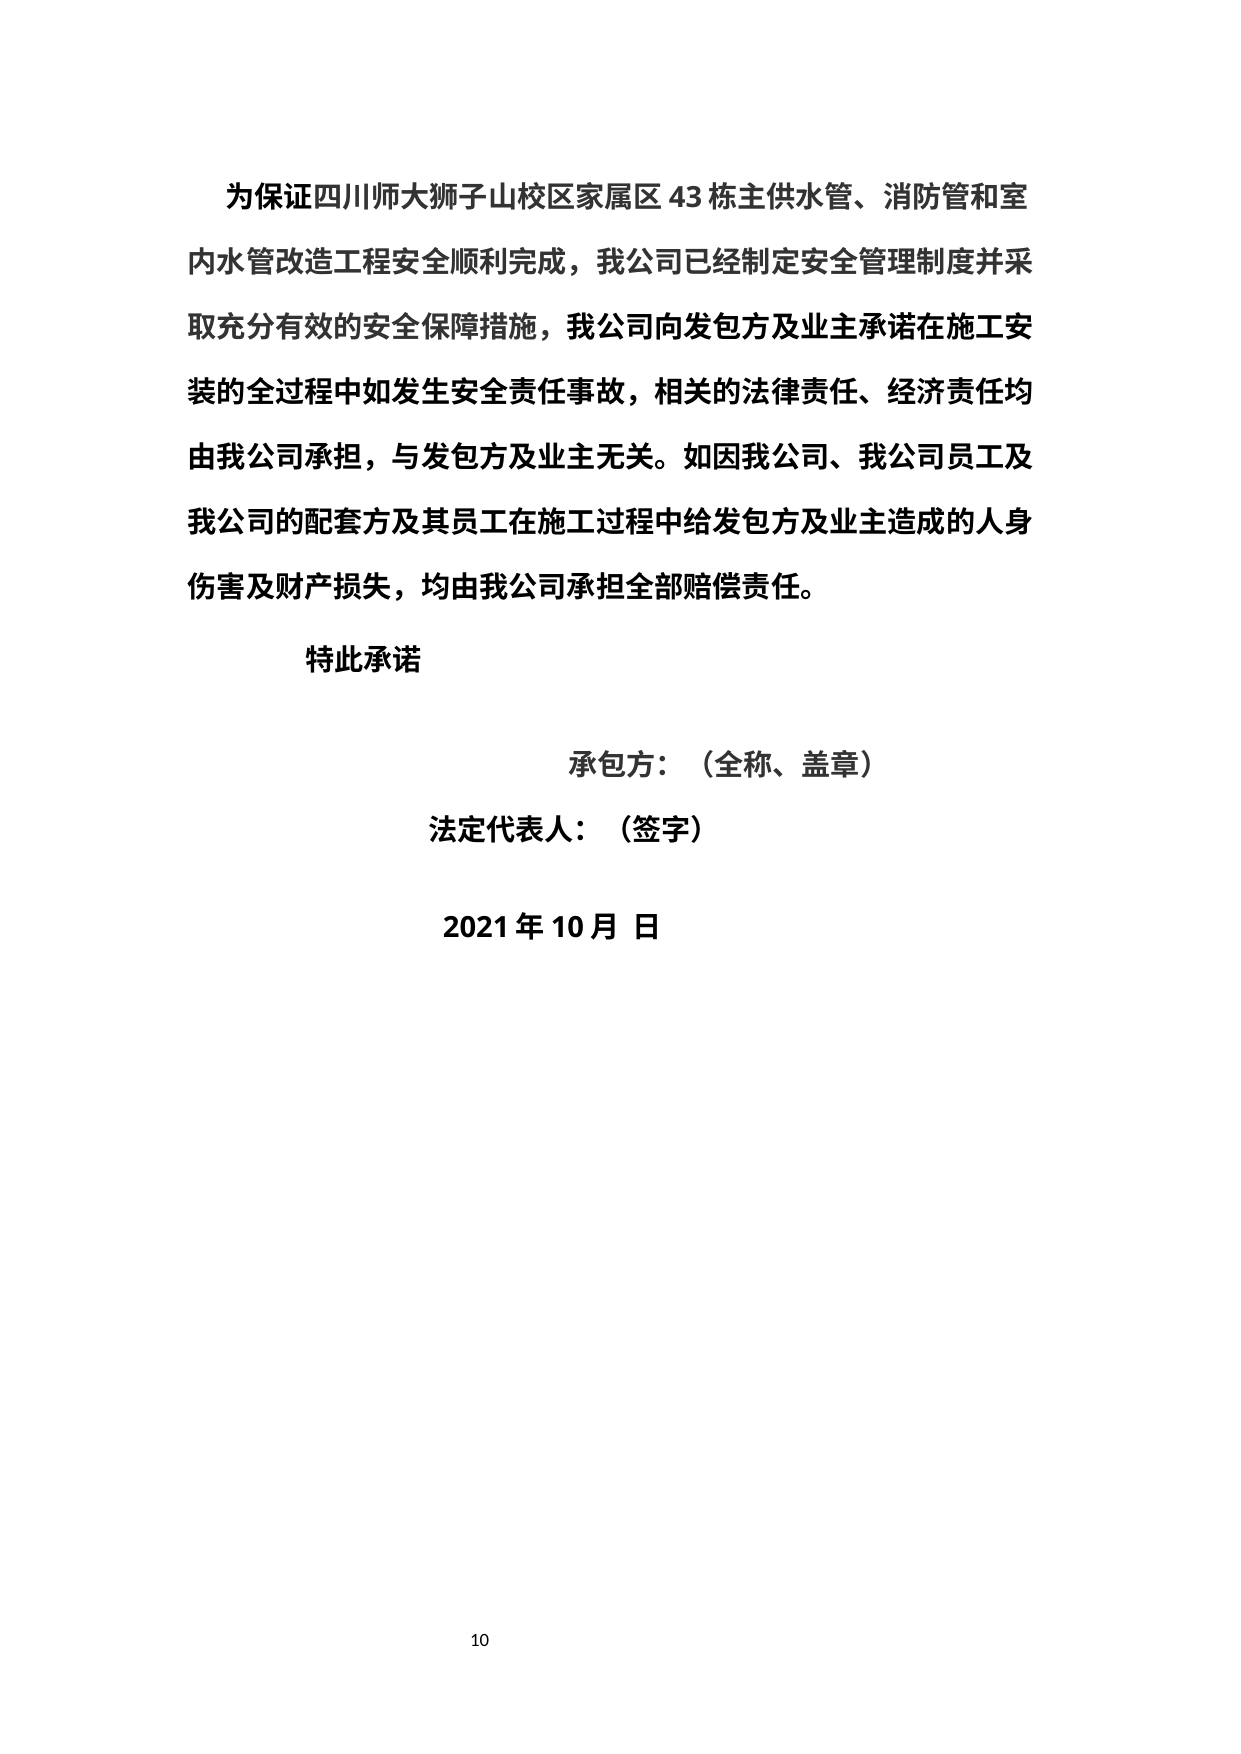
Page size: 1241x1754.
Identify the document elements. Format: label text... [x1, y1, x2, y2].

text 法定代表人：（签字） [187, 795, 1053, 860]
text 特此承诺 [187, 625, 1053, 690]
text 2021年10月 日 [187, 893, 1053, 958]
text 为保证四川师大狮子山校区家属区43栋主供水管、消防管和室内水管改造工程安全顺利完成，我公司已经制定安全管理制度并采取充分有效的安全保障措施，我公司向发包方及业主承诺在施工安装的全过程中如发生安全责任事故，相关的法律责任、经济责任均由我公司承担，与发包方及业主无关。如因我公司、我公司员工及我公司的配套方及其员工在施工过程中给发包方及业主造成的人身伤害及财产损失，均由我公司承担全部赔偿责任。 [187, 162, 1053, 617]
text 承包方：（全称、盖章） [187, 730, 1106, 795]
